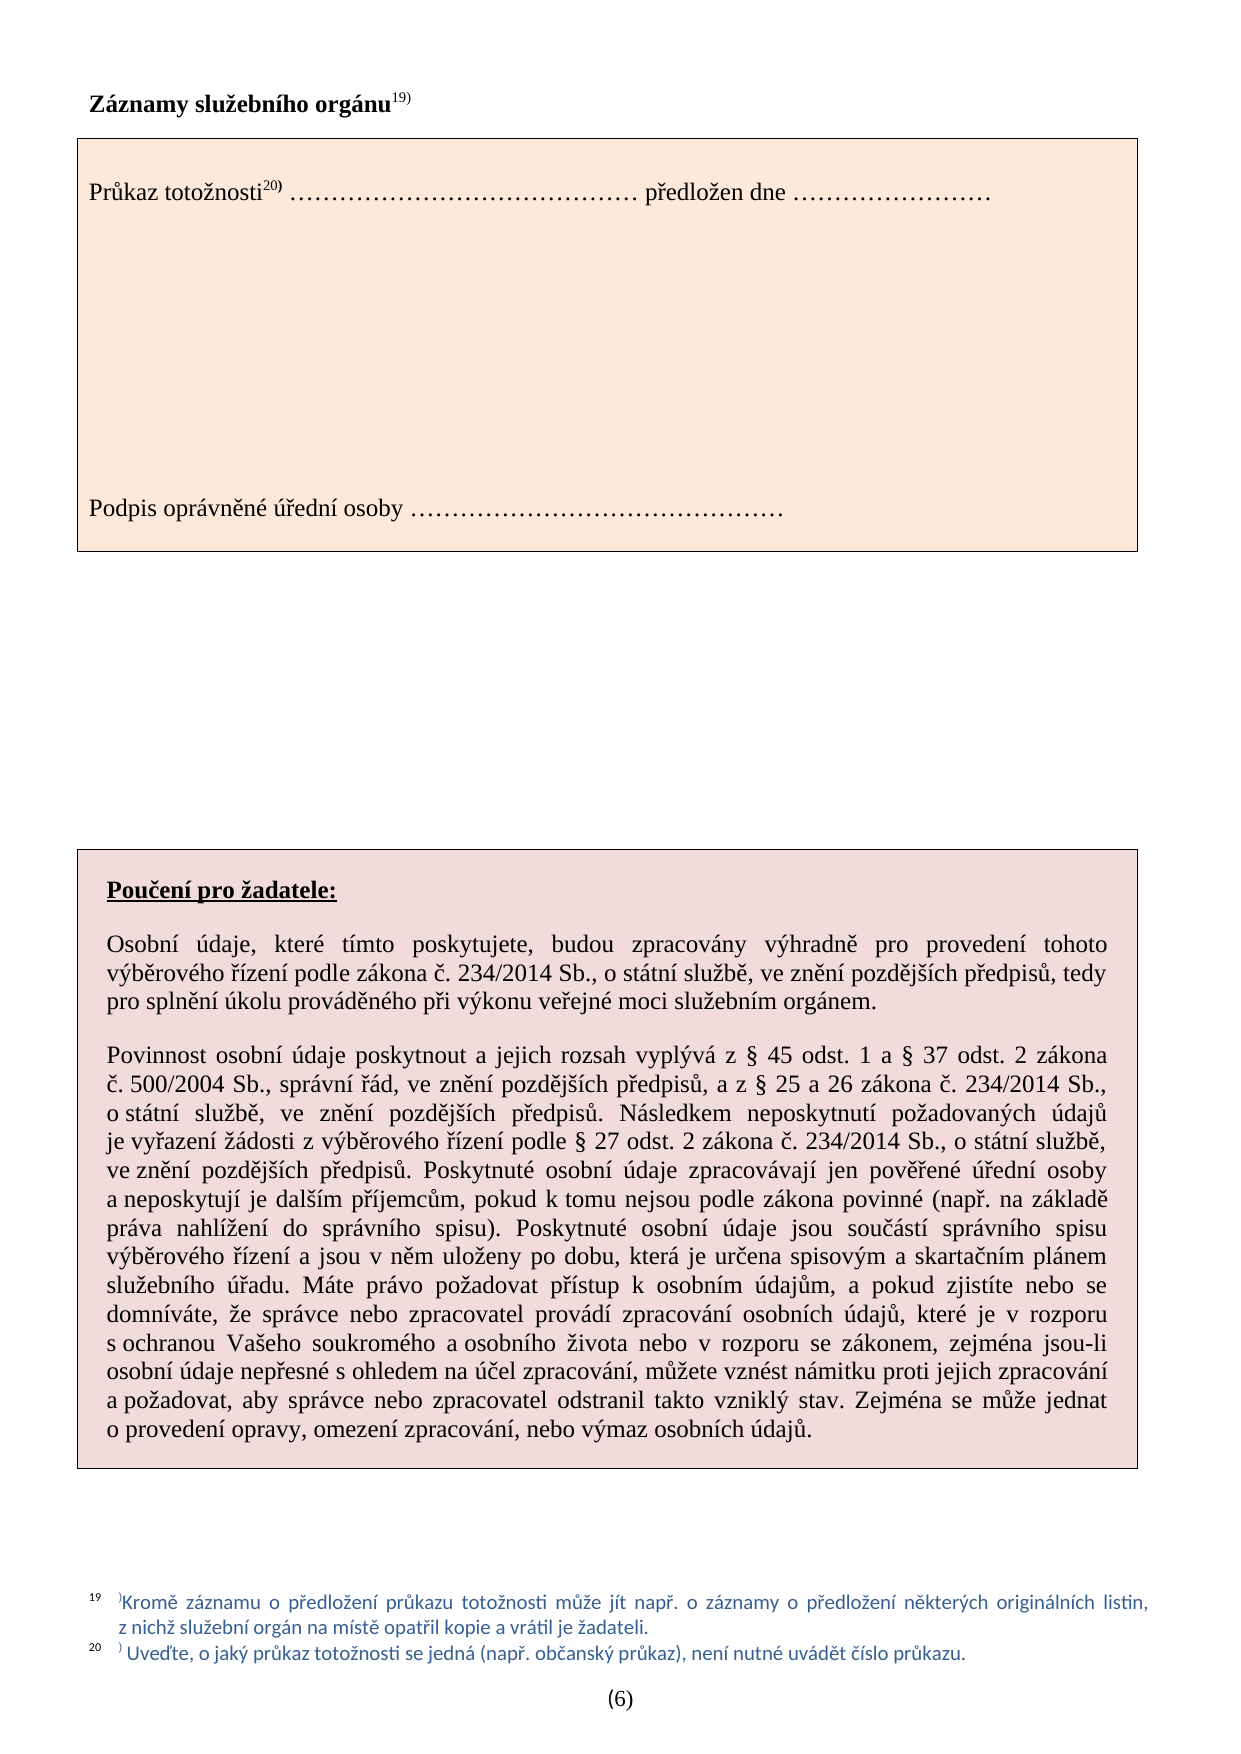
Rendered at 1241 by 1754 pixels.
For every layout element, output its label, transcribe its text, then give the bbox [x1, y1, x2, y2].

table_header Poučení pro žadatele: Osobní údaje, které tímto poskytujete, budou zpracovány výhradně pro provedení tohoto výběrového řízení podle zákona č. 234/2014 Sb., o státní službě, ve znění pozdějších předpisů, tedy pro splnění úkolu prováděného při výkonu veřejné moci služebním orgánem. Povinnost osobní údaje poskytnout a jejich rozsah vyplývá z § 45 odst. 1 a § 37 odst. 2 zákona č. 500/2004 Sb., správní řád, ve znění pozdějších předpisů, a z § 25 a 26 zákona č. 234/2014 Sb., o státní službě, ve znění pozdějších předpisů. Následkem neposkytnutí požadovaných údajů je vyřazení žádosti z výběrového řízení podle § 27 odst. 2 zákona č. 234/2014 Sb., o státní službě, ve znění pozdějších předpisů. Poskytnuté osobní údaje zpracovávají jen pověřené úřední osoby a neposkytují je dalším příjemcům, pokud k tomu nejsou podle zákona povinné (např. na základě práva nahlížení do správního spisu). Poskytnuté osobní údaje jsou součástí správního spisu výběrového řízení a jsou v něm uloženy po dobu, která je určena spisovým a skartačním plánem služebního úřadu. Máte právo požadovat přístup k osobním údajům, a pokud zjistíte nebo se domníváte, že správce nebo zpracovatel provádí zpracování osobních údajů, které je v rozporu s ochranou Vašeho soukromého a osobního života nebo v rozporu se zákonem, zejména jsou-li osobní údaje nepřesné s ohledem na účel zpracování, můžete vznést námitku proti jejich zpracování a požadovat, aby správce nebo zpracovatel odstranil takto vzniklý stav. Zejména se může jednat o provedení opravy, omezení zpracování, nebo výmaz osobních údajů. [78, 850, 1137, 1468]
table_header Průkaz totožnosti) …………………………………… předložen dne …………………… Podpis oprávněné úřední osoby ……………………………………… [78, 139, 1137, 551]
text Záznamy služebního orgánu) [89, 89, 1152, 117]
